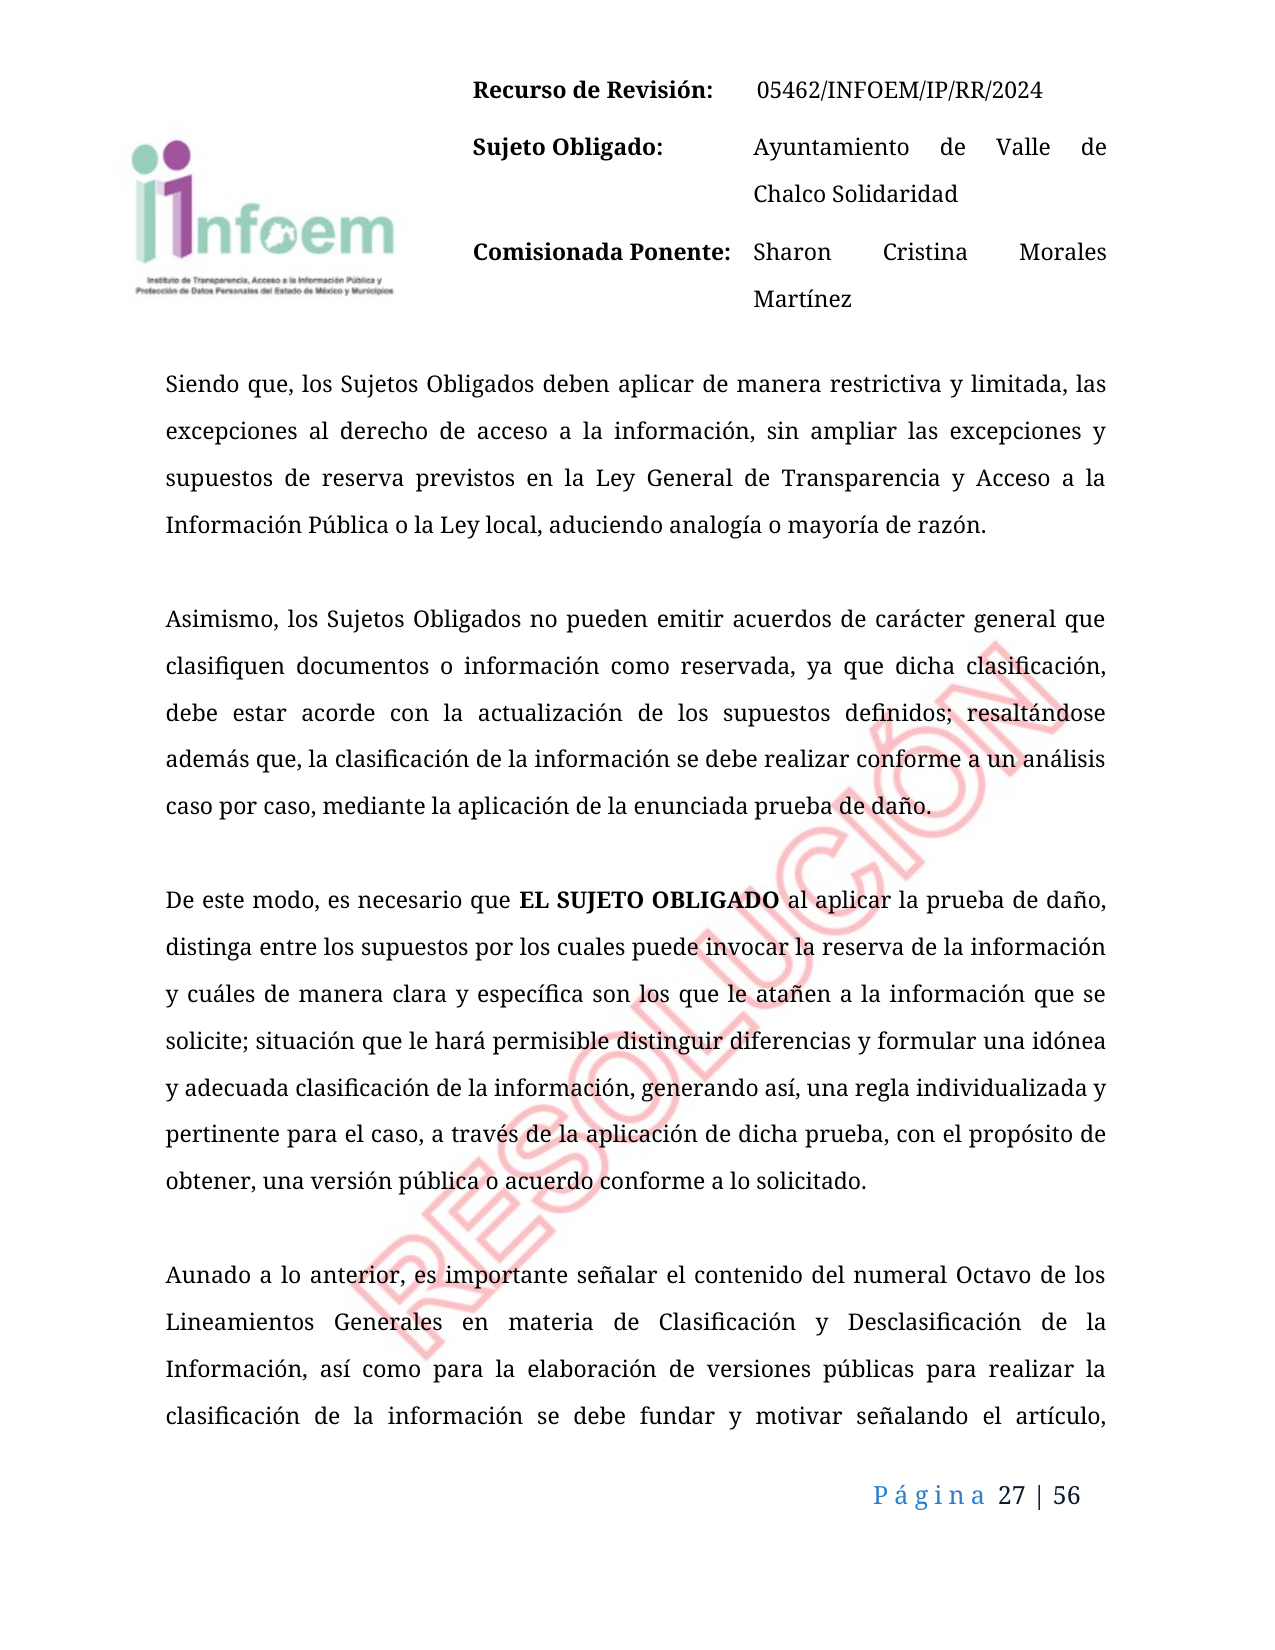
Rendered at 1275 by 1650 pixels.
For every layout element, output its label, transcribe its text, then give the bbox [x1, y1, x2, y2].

text Asimismo, los Sujetos Obligados no pueden emitir acuerdos de carácter general que clasifiquen documentos o información como reservada, ya que dicha clasificación, debe estar acorde con la actualización de los supuestos definidos; resaltándose además que, la clasificación de la información se debe realizar conforme a un análisis caso por caso, mediante la aplicación de la enunciada prueba de daño. [165, 603, 1107, 821]
text Siendo que, los Sujetos Obligados deben aplicar de manera restrictiva y limitada, las excepciones al derecho de acceso a la información, sin ampliar las excepciones y supuestos de reserva previstos en la Ley General de Transparencia y Acceso a la Información Pública o la Ley local, aduciendo analogía o mayoría de razón. [165, 368, 1107, 540]
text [165, 1259, 1107, 1431]
picture [2, 76, 1275, 1650]
text De este modo, es necesario que EL SUJETO OBLIGADO al aplicar la prueba de daño, distinga entre los supuestos por los cuales puede invocar la reserva de la información y cuáles de manera clara y específica son los que le atañen a la información que se solicite; situación que le hará permisible distinguir diferencias y formular una idónea y adecuada clasificación de la información, generando así, una regla individualizada y pertinente para el caso, a través de la aplicación de dicha prueba, con el propósito de obtener, una versión pública o acuerdo conforme a lo solicitado. [165, 884, 1107, 1196]
